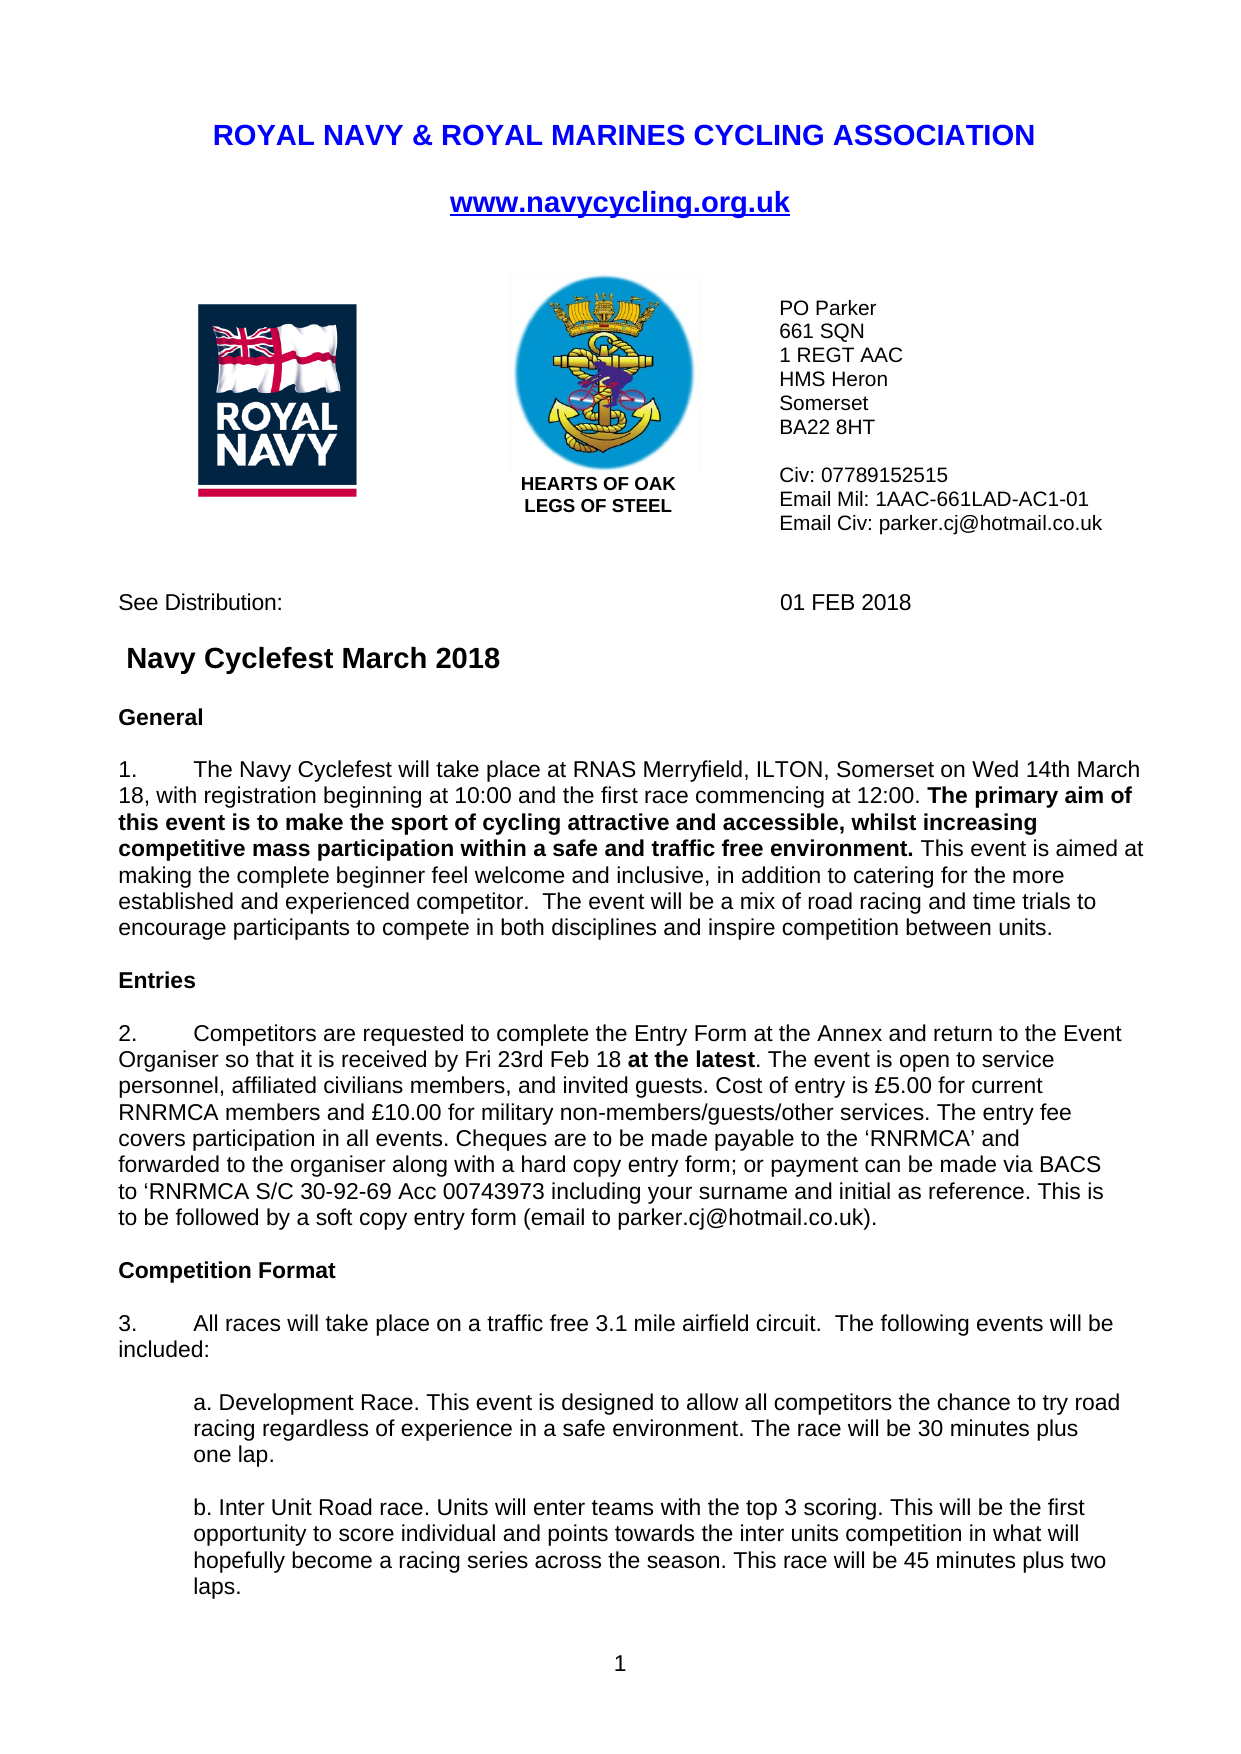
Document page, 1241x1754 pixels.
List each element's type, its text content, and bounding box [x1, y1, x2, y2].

picture [190, 296, 364, 504]
table_header [118, 271, 428, 562]
text General [118, 703, 1122, 730]
picture [506, 271, 702, 473]
text 1. The Navy Cyclefest will take place at RNAS Merryfield, ILTON, Somerset on Wed 14th March 18, with registration beginning at 10:00 and the first race commencing at 12:00. The primary aim of this event is to make the sport of cycling attractive and accessible, whilst increasing competitive mass participation within a safe and traffic free environment. This event is aimed at making the complete beginner feel welcome and inclusive, in addition to catering for the more established and experienced competitor. The event will be a mix of road racing and time trials to encourage participants to compete in both disciplines and inspire competition between units. [118, 756, 1152, 941]
table_header PO Parker 661 SQN 1 REGT AAC HMS Heron Somerset BA22 8HT Civ: 07789152515 Email Mil: 1AAC-661LAD-AC1-01 Email Civ: parker.cj@hotmail.co.uk [768, 271, 1211, 562]
text Entries [118, 967, 1122, 993]
text See Distribution: 01 FEB 2018 [118, 588, 1122, 615]
text 3. All races will take place on a traffic free 3.1 mile airfield circuit. The following events will be included: [118, 1309, 1122, 1362]
text Competition Format [118, 1257, 1122, 1283]
title ROYAL NAVY & ROYAL MARINES CYCLING ASSOCIATION [118, 118, 1122, 152]
text Navy Cyclefest March 2018 [118, 641, 1122, 675]
text b. Inter Unit Road race. Units will enter teams with the top 3 scoring. This will be the first opportunity to score individual and points towards the inter units competition in what will hopefully become a racing series across the season. This race will be 45 minutes plus two laps. [193, 1494, 1122, 1599]
table_header HEARTS OF OAK LEGS OF STEEL [428, 271, 768, 562]
title www.navycycling.org.uk [118, 185, 1122, 219]
text a. Development Race. This event is designed to allow all competitors the chance to try road racing regardless of experience in a safe environment. The race will be 30 minutes plus one lap. [193, 1389, 1122, 1468]
text 2. Competitors are requested to complete the Entry Form at the Annex and return to the Event Organiser so that it is received by Fri 23rd Feb 18 at the latest. The event is open to service personnel, affiliated civilians members, and invited guests. Cost of entry is £5.00 for current RNRMCA members and £10.00 for military non-members/guests/other services. The entry fee covers participation in all events. Cheques are to be made payable to the ‘RNRMCA’ and forwarded to the organiser along with a hard copy entry form; or payment can be made via BACS to ‘RNRMCA S/C 30-92-69 Acc 00743973 including your surname and initial as reference. This is to be followed by a soft copy entry form (email to parker.cj@hotmail.co.uk). [118, 1020, 1122, 1231]
